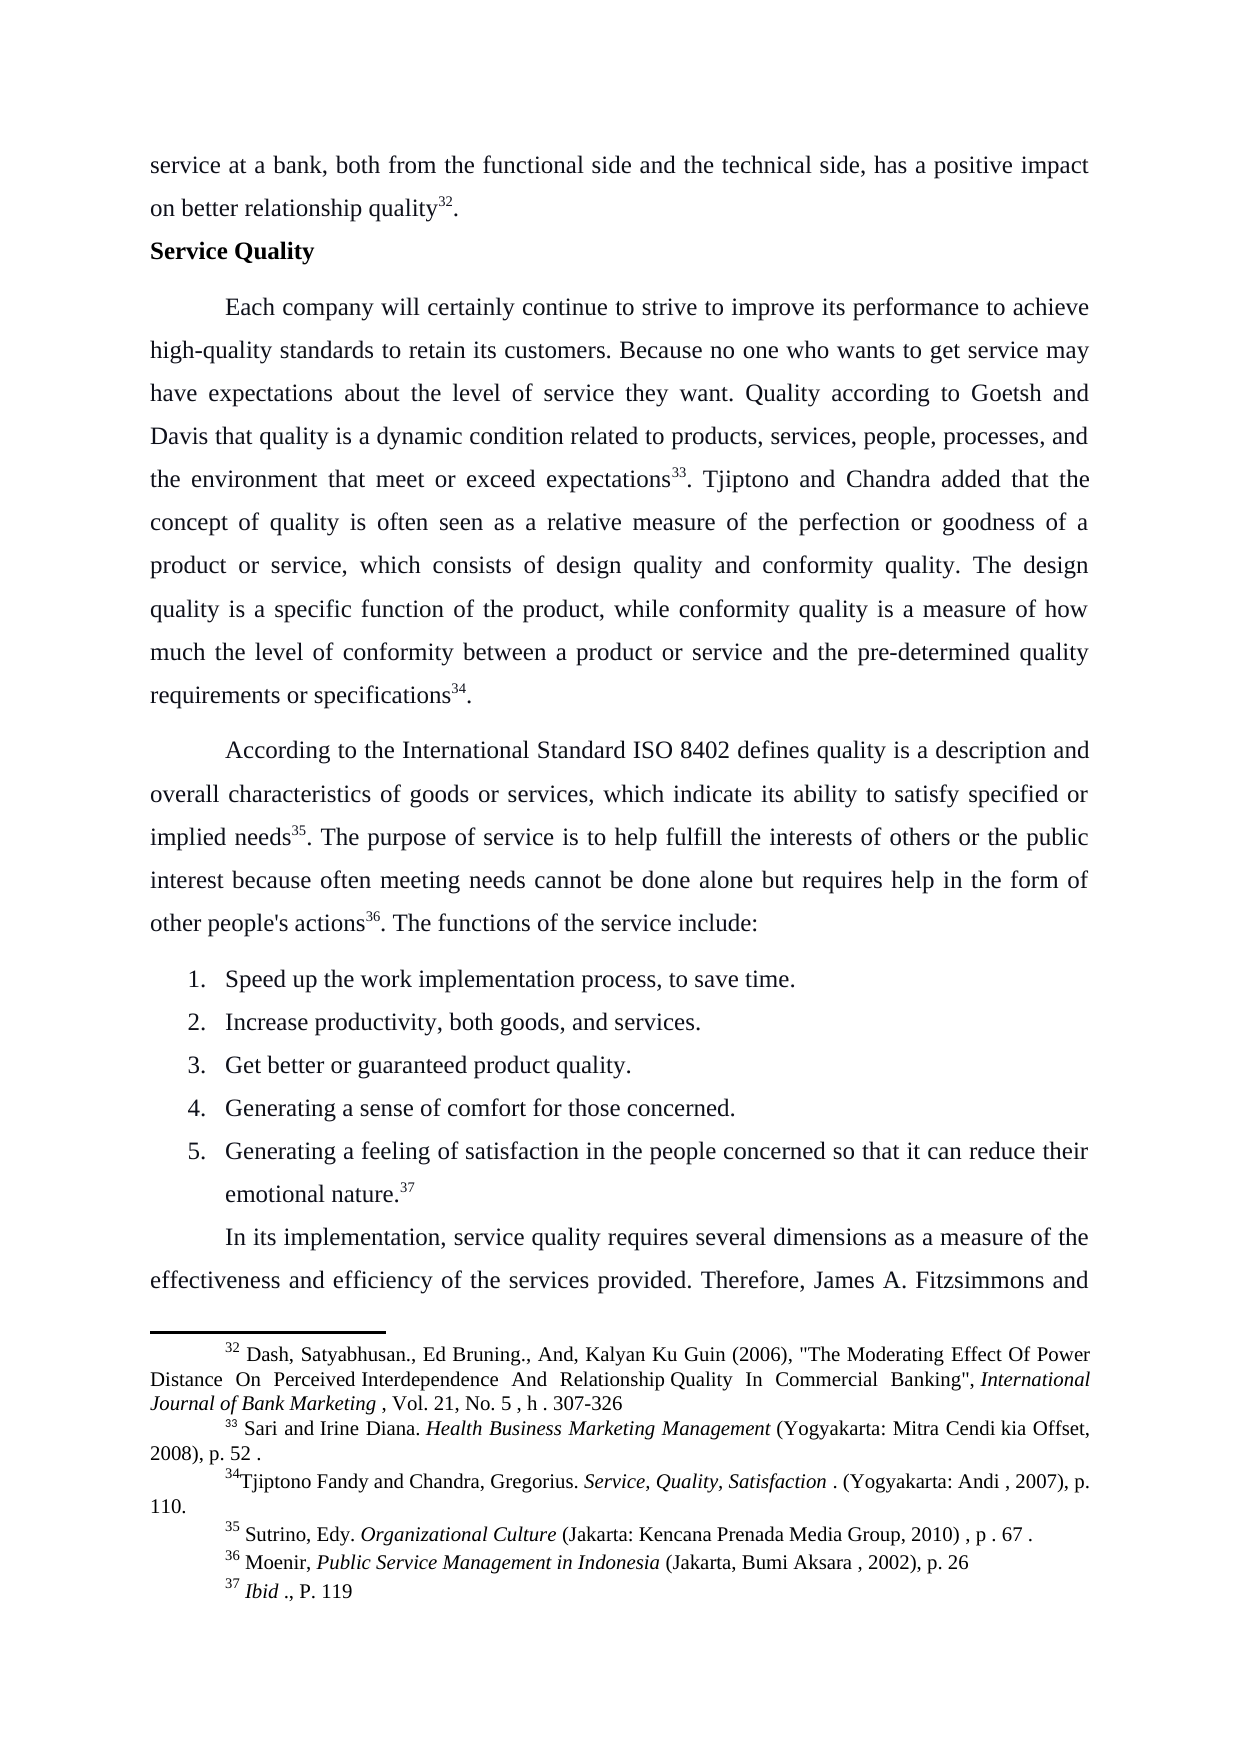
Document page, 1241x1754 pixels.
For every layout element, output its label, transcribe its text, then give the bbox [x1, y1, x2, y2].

text Each company will certainly continue to strive to improve its performance to achieve high-quality standards to retain its customers. Because no one who wants to get service may have expectations about the level of service they want. Quality according to Goetsh and Davis that quality is a dynamic condition related to products, services, people, processes, and the environment that meet or exceed expectations. Tjiptono and Chandra added that the concept of quality is often seen as a relative measure of the perfection or goodness of a product or service, which consists of design quality and conformity quality. The design quality is a specific function of the product, while conformity quality is a measure of how much the level of conformity between a product or service and the pre-determined quality requirements or specifications. [150, 292, 1090, 709]
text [150, 1222, 1090, 1294]
list Speed ​​up the work implementation process, to save time. [187, 964, 1090, 992]
list Generating a feeling of satisfaction in the people concerned so that it can reduce their emotional nature. [187, 1136, 1090, 1208]
text Service Quality [150, 236, 1090, 265]
text According to the International Standard ISO 8402 defines quality is a description and overall characteristics of goods or services, which indicate its ability to satisfy specified or implied needs. The purpose of service is to help fulfill the interests of others or the public interest because often meeting needs cannot be done alone but requires help in the form of other people's actions. The functions of the service include: [150, 736, 1090, 937]
list Increase productivity, both goods, and services. [187, 1007, 1090, 1036]
list Generating a sense of comfort for those concerned. [187, 1093, 1090, 1122]
list Get better or guaranteed product quality. [187, 1050, 1090, 1079]
